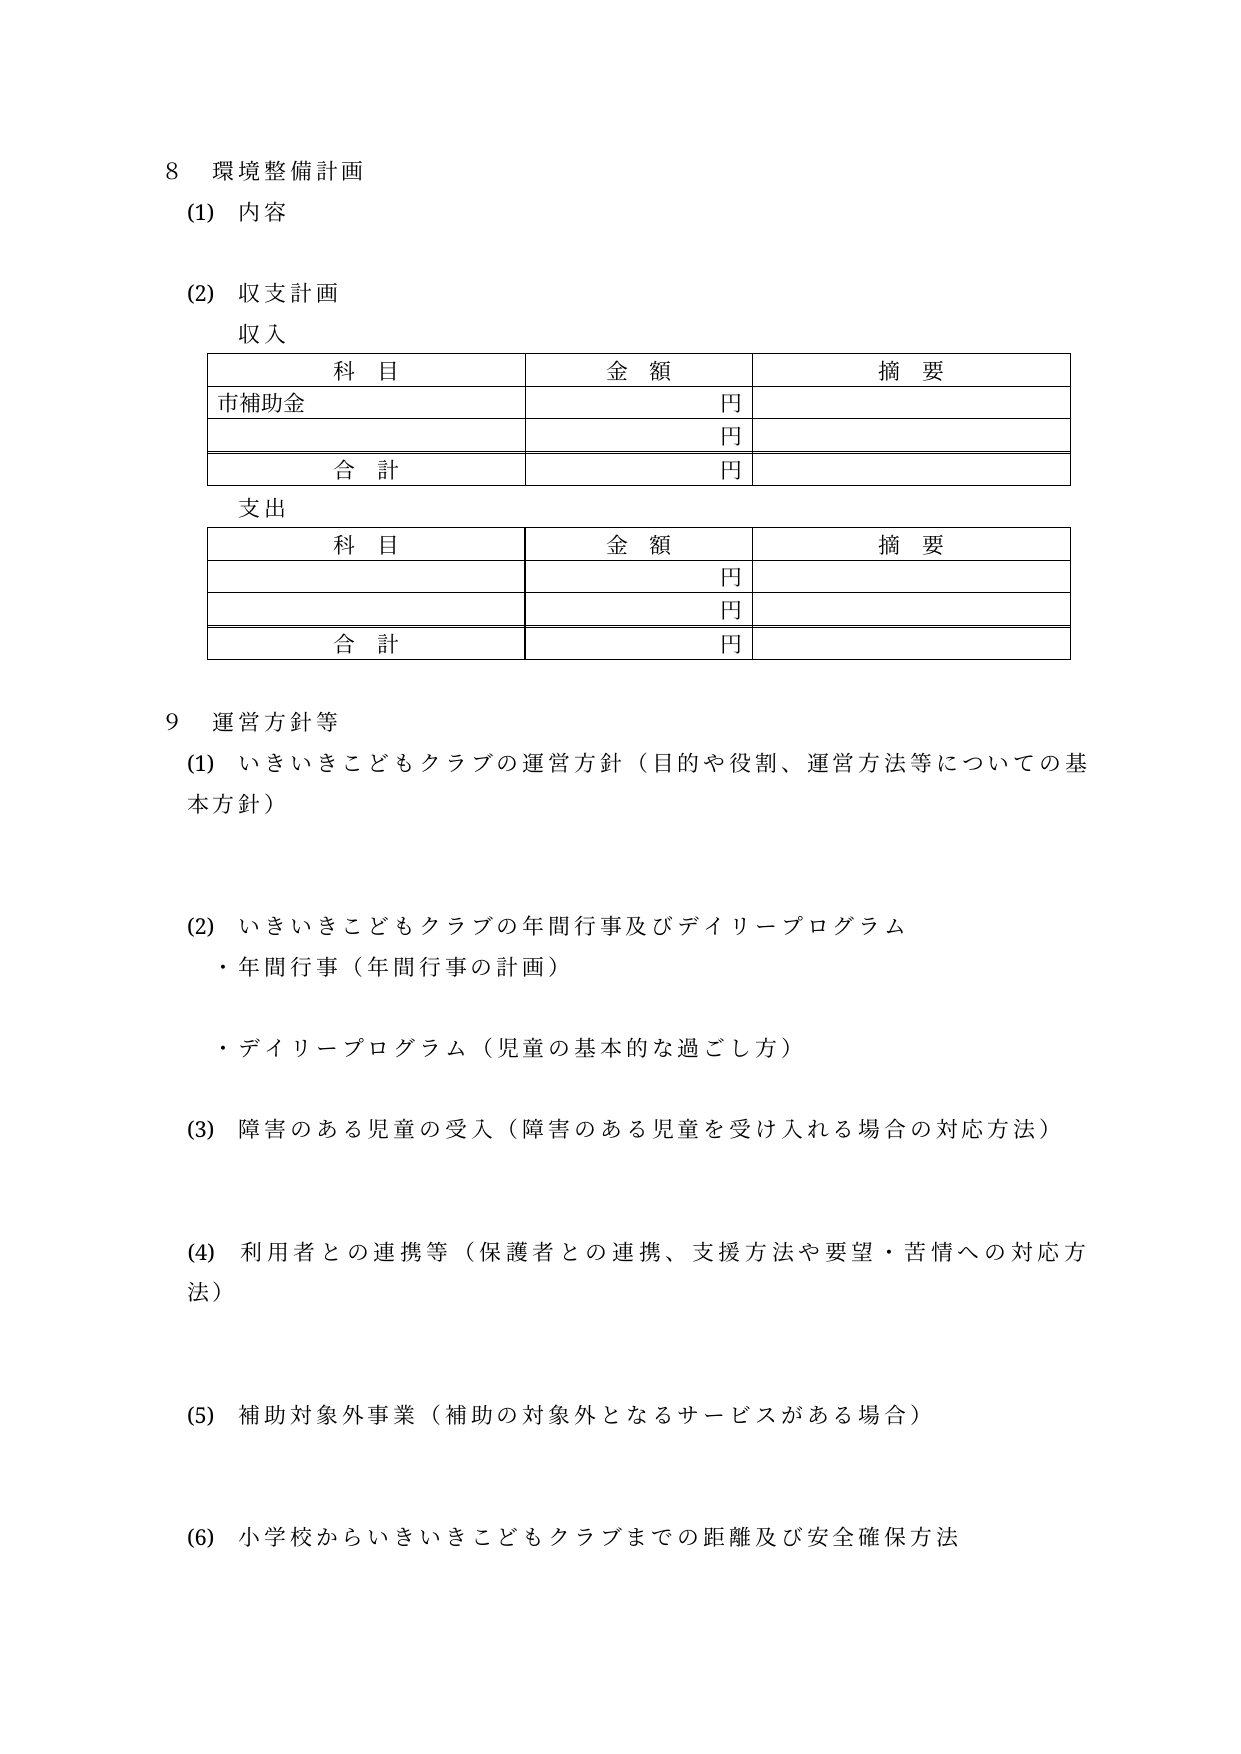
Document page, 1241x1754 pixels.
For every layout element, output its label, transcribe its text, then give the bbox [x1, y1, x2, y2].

table_cell 合 計 [208, 628, 524, 659]
table_cell [208, 593, 524, 624]
table_cell 円 [526, 593, 752, 624]
table_header 金 額 [526, 528, 752, 559]
table_header 科 目 [208, 354, 525, 386]
table_cell 市補助金 [208, 387, 525, 418]
text (1) いきいきこどもクラブの運営方針（目的や役割、運営方法等についての基本方針） [161, 742, 1091, 823]
text (2) 収支計画 [161, 272, 1091, 312]
table_header 摘 要 [753, 354, 1070, 386]
table_cell [753, 593, 1070, 624]
table_cell [753, 561, 1070, 592]
table_cell 合 計 [208, 454, 525, 485]
table_cell [753, 419, 1070, 451]
table_header 金 額 [526, 354, 752, 386]
table_header 科 目 [208, 528, 524, 559]
table_cell 円 [526, 628, 752, 659]
table_cell 円 [526, 561, 752, 592]
text 収入 [184, 312, 1091, 353]
text (2) いきいきこどもクラブの年間行事及びデイリープログラム [161, 904, 1091, 945]
text ９ 運営方針等 [161, 701, 1091, 742]
text (1) 内容 [161, 190, 1091, 231]
text ８ 環境整備計画 [161, 149, 1091, 190]
table_cell [753, 628, 1070, 659]
table_cell 円 [526, 454, 752, 485]
text ・デイリープログラム（児童の基本的な過ごし方） [161, 1027, 1091, 1067]
table_cell [208, 419, 525, 451]
table_header 摘 要 [753, 528, 1070, 559]
text (4) 利用者との連携等（保護者との連携、支援方法や要望・苦情への対応方法） [161, 1230, 1091, 1312]
text (6) 小学校からいきいきこどもクラブまでの距離及び安全確保方法 [161, 1515, 1091, 1556]
table_cell 円 [526, 387, 752, 418]
text (5) 補助対象外事業（補助の対象外となるサービスがある場合） [161, 1393, 1091, 1434]
table_cell [753, 454, 1070, 485]
table_cell 円 [526, 419, 752, 451]
table_cell [208, 561, 524, 592]
table_cell [753, 387, 1070, 418]
text (3) 障害のある児童の受入（障害のある児童を受け入れる場合の対応方法） [161, 1108, 1091, 1149]
text ・年間行事（年間行事の計画） [161, 945, 1091, 986]
text 支出 [184, 486, 1091, 527]
